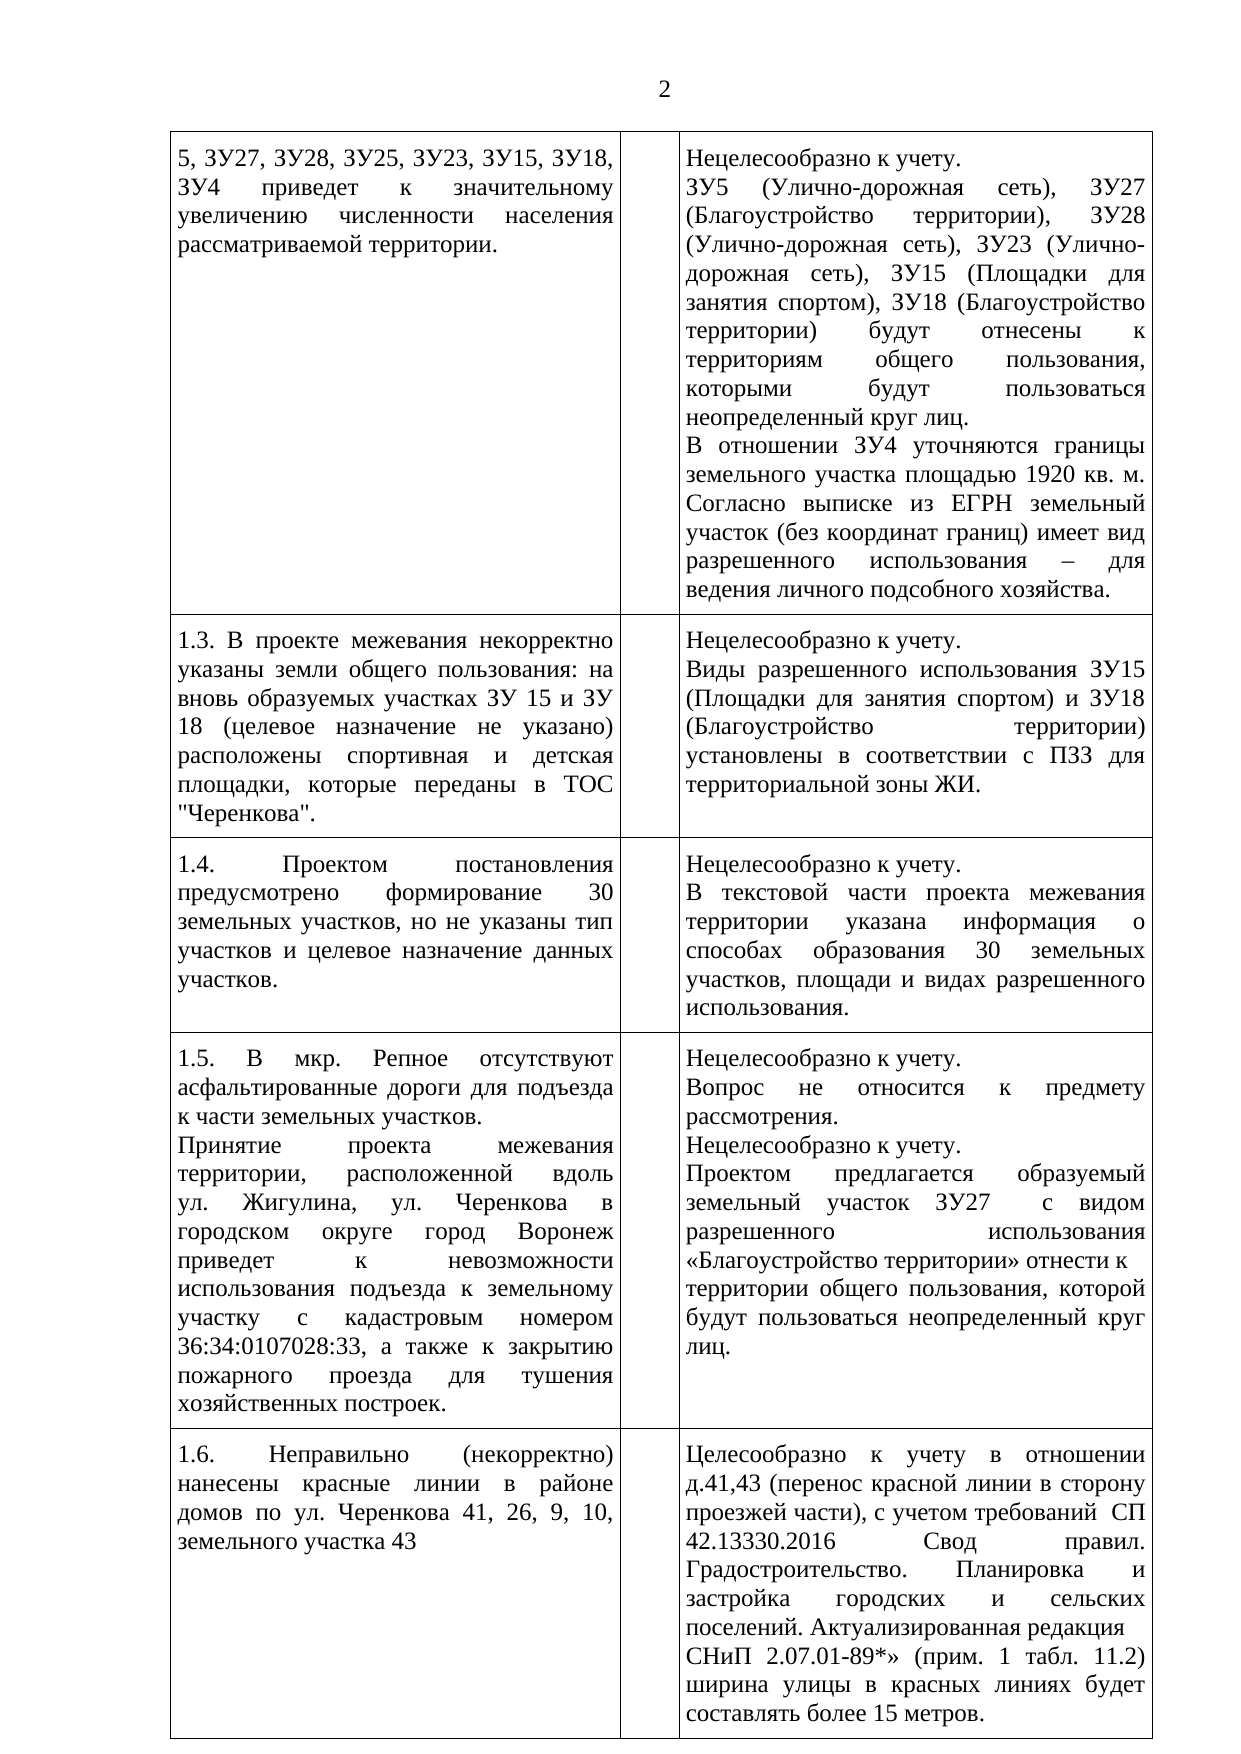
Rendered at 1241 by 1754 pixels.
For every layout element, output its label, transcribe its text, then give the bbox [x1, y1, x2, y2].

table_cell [680, 1429, 1152, 1738]
table_cell [621, 1429, 679, 1738]
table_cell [680, 132, 1152, 613]
table_cell Нецелесообразно к учету. Вопрос не относится к предмету рассмотрения. Нецелесообразно к учету. Проектом предлагается образуемый земельный участок ЗУ27 с видом разрешенного использования «Благоустройство территории» отнести к территории общего пользования, которой будут пользоваться неопределенный круг лиц. [680, 1033, 1152, 1428]
table_cell Нецелесообразно к учету. Виды разрешенного использования ЗУ15 (Площадки для занятия спортом) и ЗУ18 (Благоустройство территории) установлены в соответствии с ПЗЗ для территориальной зоны ЖИ. [680, 615, 1152, 837]
table_cell Нецелесообразно к учету. В текстовой части проекта межевания территории указана информация о способах образования 30 земельных участков, площади и видах разрешенного использования. [680, 838, 1152, 1032]
table_cell [621, 838, 679, 1032]
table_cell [171, 132, 620, 613]
table_cell [621, 1033, 679, 1428]
table_cell [621, 615, 679, 837]
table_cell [171, 1429, 620, 1738]
table_cell [621, 132, 679, 613]
table_cell 1.4. Проектом постановления предусмотрено формирование 30 земельных участков, но не указаны тип участков и целевое назначение данных участков. [171, 838, 620, 1032]
table_cell 1.5. В мкр. Репное отсутствуют асфальтированные дороги для подъезда к части земельных участков. Принятие проекта межевания территории, расположенной вдоль ул. Жигулина, ул. Черенкова в городском округе город Воронеж приведет к невозможности использования подъезда к земельному участку с кадастровым номером 36:34:0107028:33, а также к закрытию пожарного проезда для тушения хозяйственных построек. [171, 1033, 620, 1428]
table_cell 1.3. В проекте межевания некорректно указаны земли общего пользования: на вновь образуемых участках ЗУ 15 и ЗУ 18 (целевое назначение не указано) расположены спортивная и детская площадки, которые переданы в ТОС "Черенкова". [171, 615, 620, 837]
